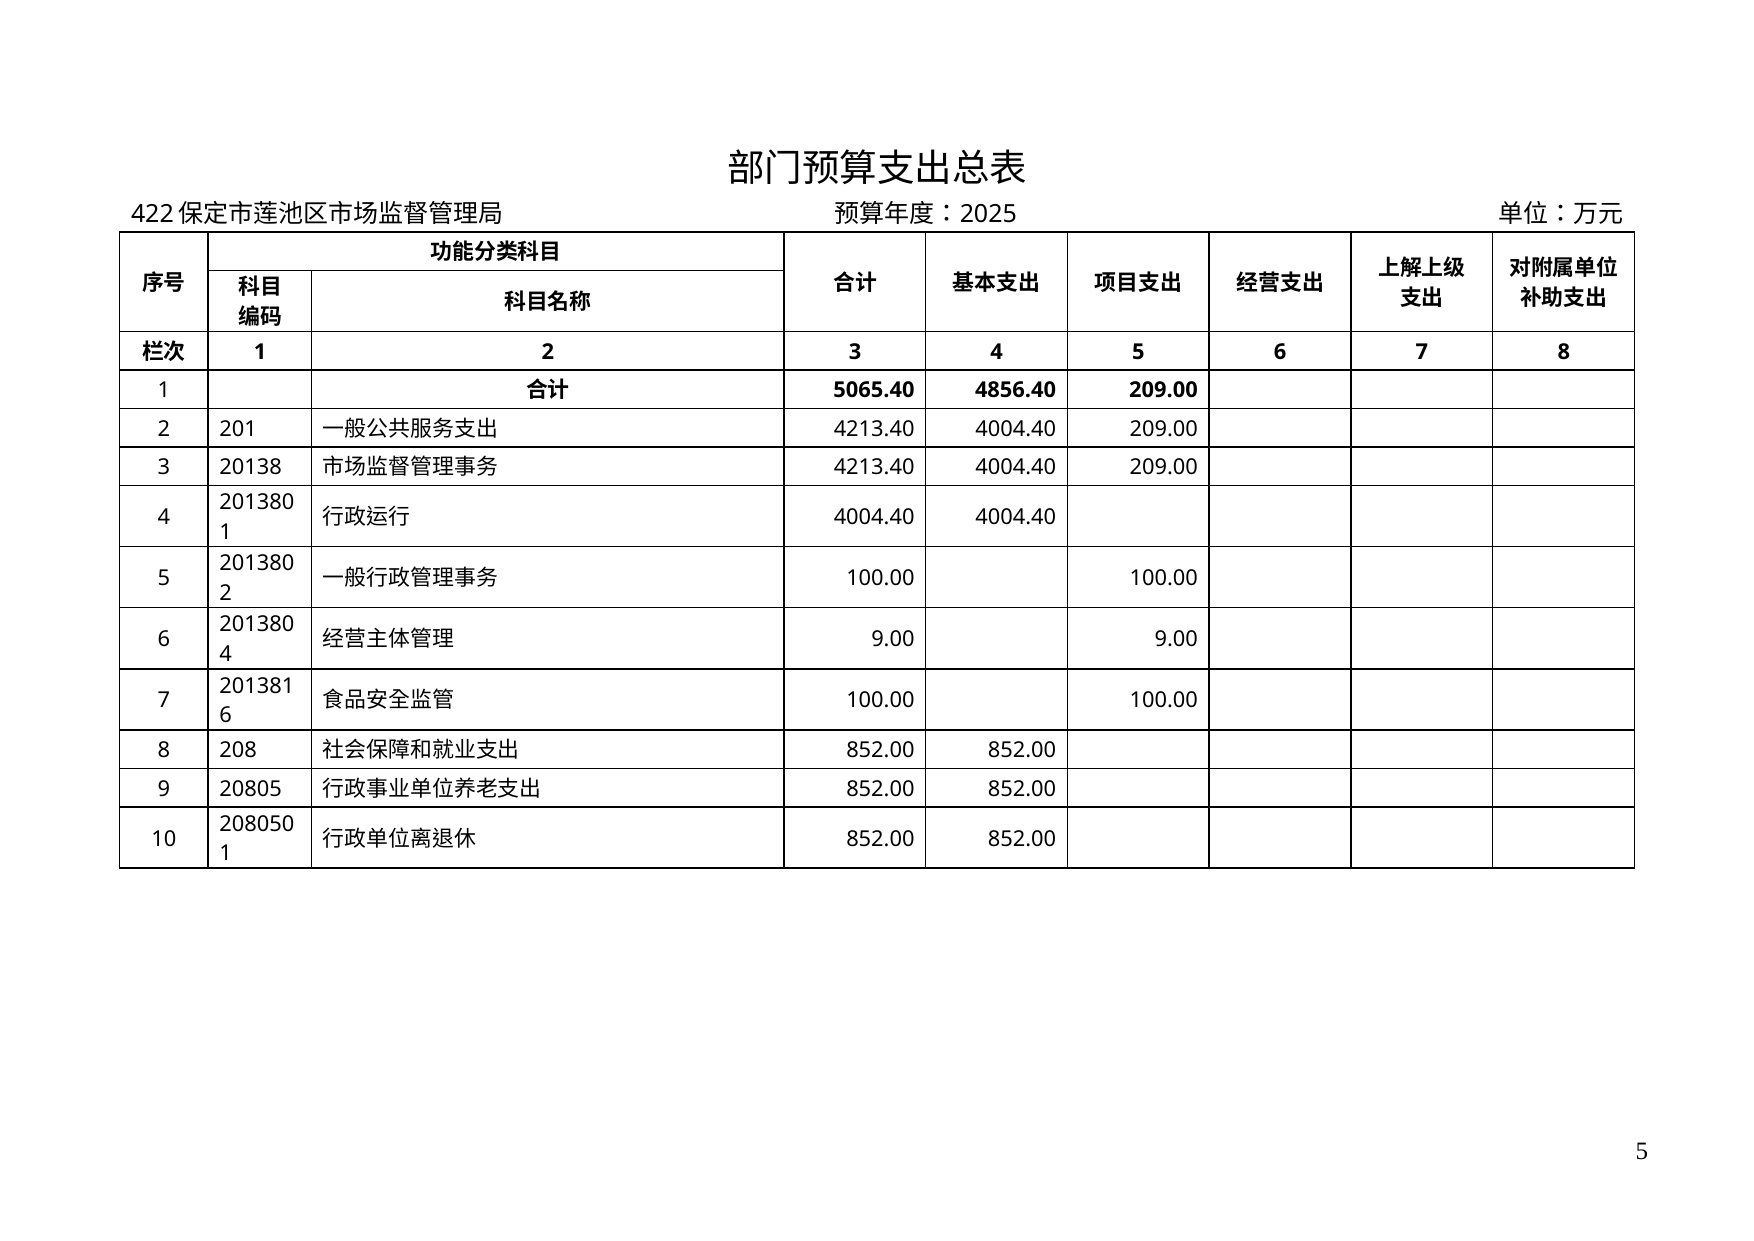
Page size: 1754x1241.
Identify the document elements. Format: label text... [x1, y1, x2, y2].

table_cell 科目 编码 [209, 271, 311, 331]
table_cell 科目名称 [312, 271, 783, 331]
table_cell [1068, 486, 1208, 546]
table_cell 一般公共服务支出 [312, 409, 783, 446]
table_cell [1493, 547, 1634, 607]
table_cell 3 [785, 332, 925, 369]
table_cell 209.00 [1068, 448, 1208, 484]
table_cell 行政运行 [312, 486, 783, 546]
table_cell 栏次 [120, 332, 207, 369]
table_cell 4213.40 [785, 448, 925, 484]
table_cell 经营支出 [1210, 233, 1350, 331]
table_cell [1352, 448, 1492, 484]
table_cell [1493, 808, 1634, 867]
table_cell 基本支出 [926, 233, 1067, 331]
table_cell [926, 547, 1067, 607]
table_cell [1210, 486, 1350, 546]
table_cell [1068, 731, 1208, 768]
table_cell 食品安全监管 [312, 670, 783, 729]
table_cell [1493, 608, 1634, 668]
table_cell 100.00 [1068, 670, 1208, 729]
table_cell 2013804 [209, 608, 311, 668]
table_cell 852.00 [926, 769, 1067, 806]
table_cell [1210, 371, 1350, 408]
table_cell [1210, 547, 1350, 607]
table_cell 8 [1493, 332, 1634, 369]
table_cell [1352, 486, 1492, 546]
table_cell 5065.40 [785, 371, 925, 408]
table_cell [1493, 409, 1634, 446]
table_cell [1493, 486, 1634, 546]
text 部门预算支出总表 [106, 142, 1648, 193]
table_cell 9 [120, 769, 207, 806]
table_cell 2 [120, 409, 207, 446]
table_cell [1210, 731, 1350, 768]
table_cell [1210, 409, 1350, 446]
table_cell 上解上级 支出 [1352, 233, 1492, 331]
table_cell 20805 [209, 769, 311, 806]
table_cell 1 [120, 371, 207, 408]
table_cell [209, 371, 311, 408]
table_cell [1493, 371, 1634, 408]
table_cell 功能分类科目 [209, 233, 783, 270]
table_cell 4004.40 [926, 409, 1067, 446]
table_cell [1352, 409, 1492, 446]
table_cell 4213.40 [785, 409, 925, 446]
table_cell 社会保障和就业支出 [312, 731, 783, 768]
table_cell 5 [120, 547, 207, 607]
table_cell 对附属单位补助支出 [1493, 233, 1634, 331]
table_header 预算年度：2025 [785, 195, 1067, 231]
table_cell 10 [120, 808, 207, 867]
table_cell 2 [312, 332, 783, 369]
table_cell 852.00 [926, 808, 1067, 867]
table_cell 7 [120, 670, 207, 729]
table_cell 209.00 [1068, 409, 1208, 446]
table_cell 9.00 [785, 608, 925, 668]
table_cell 852.00 [926, 731, 1067, 768]
table_cell 市场监督管理事务 [312, 448, 783, 484]
table_cell [1352, 769, 1492, 806]
table_cell 100.00 [785, 547, 925, 607]
table_cell [1068, 769, 1208, 806]
table_cell [1352, 808, 1492, 867]
table_cell 2013802 [209, 547, 311, 607]
table_cell [1352, 670, 1492, 729]
table_cell [1210, 808, 1350, 867]
table_cell 201 [209, 409, 311, 446]
table_cell 20138 [209, 448, 311, 484]
table_cell 100.00 [785, 670, 925, 729]
table_cell [1210, 608, 1350, 668]
table_cell 4 [926, 332, 1067, 369]
table_cell 4 [120, 486, 207, 546]
table_cell [1352, 608, 1492, 668]
table_cell [1493, 448, 1634, 484]
table_cell 序号 [120, 233, 207, 331]
table_cell 7 [1352, 332, 1492, 369]
table_cell [1210, 769, 1350, 806]
table_cell 852.00 [785, 769, 925, 806]
table_cell 经营主体管理 [312, 608, 783, 668]
table_cell 行政事业单位养老支出 [312, 769, 783, 806]
table_cell [1210, 448, 1350, 484]
table_cell [1493, 731, 1634, 768]
table_cell [1493, 670, 1634, 729]
table_cell [926, 670, 1067, 729]
table_cell [1068, 808, 1208, 867]
table_cell 2013816 [209, 670, 311, 729]
table_cell 4856.40 [926, 371, 1067, 408]
table_header 单位：万元 [1068, 195, 1634, 231]
table_cell 2013801 [209, 486, 311, 546]
table_cell 合计 [312, 371, 783, 408]
table_cell [1352, 547, 1492, 607]
table_cell 一般行政管理事务 [312, 547, 783, 607]
table_cell 3 [120, 448, 207, 484]
table_cell 4004.40 [785, 486, 925, 546]
table_cell [1352, 731, 1492, 768]
table_cell 208 [209, 731, 311, 768]
table_cell 1 [209, 332, 311, 369]
table_cell 4004.40 [926, 486, 1067, 546]
table_cell 852.00 [785, 731, 925, 768]
table_cell 8 [120, 731, 207, 768]
table_cell [1210, 670, 1350, 729]
table_cell 209.00 [1068, 371, 1208, 408]
table_header 422保定市莲池区市场监督管理局 [120, 195, 783, 231]
table_cell 合计 [785, 233, 925, 331]
table_cell [926, 608, 1067, 668]
table_cell 5 [1068, 332, 1208, 369]
table_cell 6 [1210, 332, 1350, 369]
table_cell 项目支出 [1068, 233, 1208, 331]
table_cell 2080501 [209, 808, 311, 867]
table_cell [1493, 769, 1634, 806]
table_cell [1352, 371, 1492, 408]
table_cell 852.00 [785, 808, 925, 867]
table_cell 6 [120, 608, 207, 668]
table_cell 9.00 [1068, 608, 1208, 668]
table_cell 行政单位离退休 [312, 808, 783, 867]
table_cell 4004.40 [926, 448, 1067, 484]
table_cell 100.00 [1068, 547, 1208, 607]
